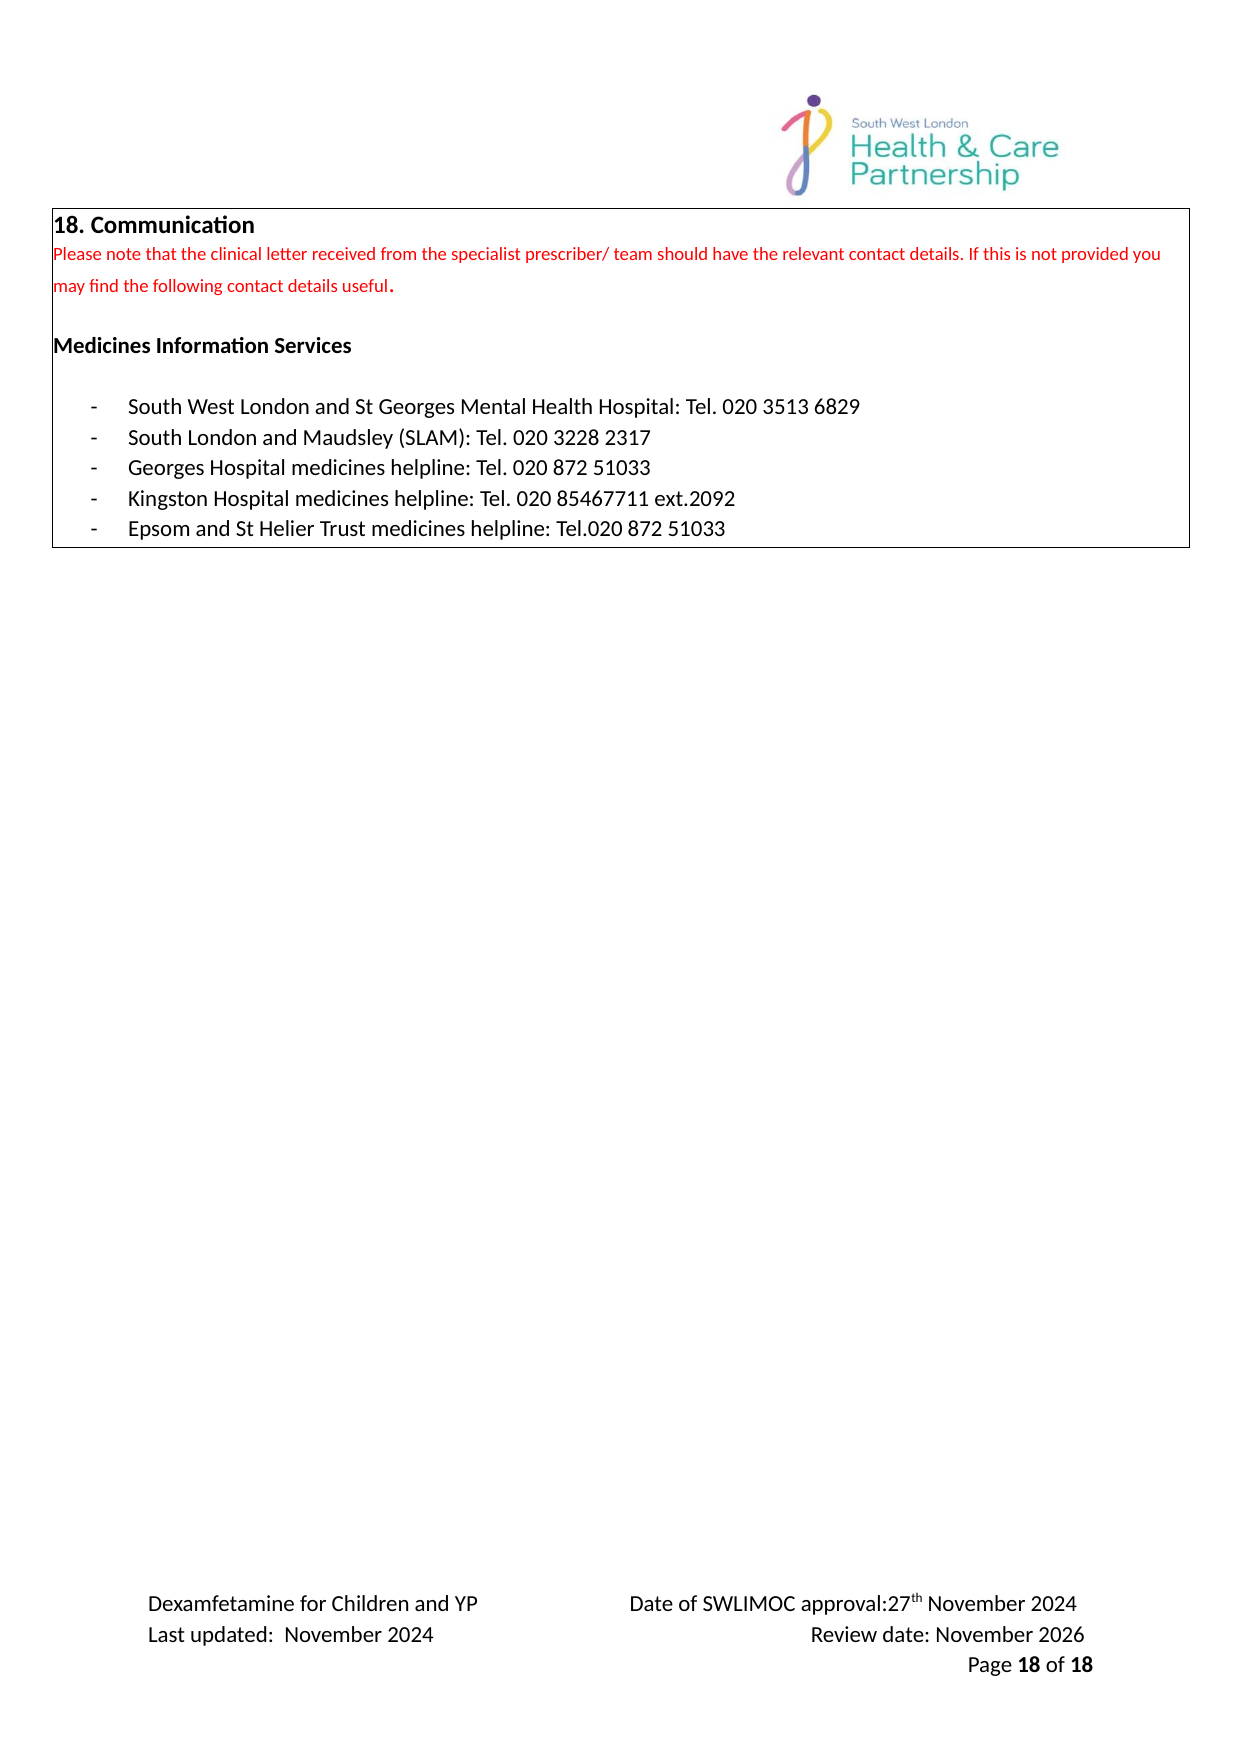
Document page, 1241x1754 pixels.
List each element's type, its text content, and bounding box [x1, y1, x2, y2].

picture [761, 73, 1092, 208]
table_cell 18. Communication Please note that the clinical letter received from the specialist prescriber/ team should have the relevant contact details. If this is not provided you may find the following contact details useful. Medicines Information Services South West London and St Georges Mental Health Hospital: Tel. 020 3513 6829 South London and Maudsley (SLAM): Tel. 020 3228 2317 Georges Hospital medicines helpline: Tel. 020 872 51033 Kingston Hospital medicines helpline: Tel. 020 85467711 ext.2092 Epsom and St Helier Trust medicines helpline: Tel.020 872 51033 [53, 209, 1189, 547]
